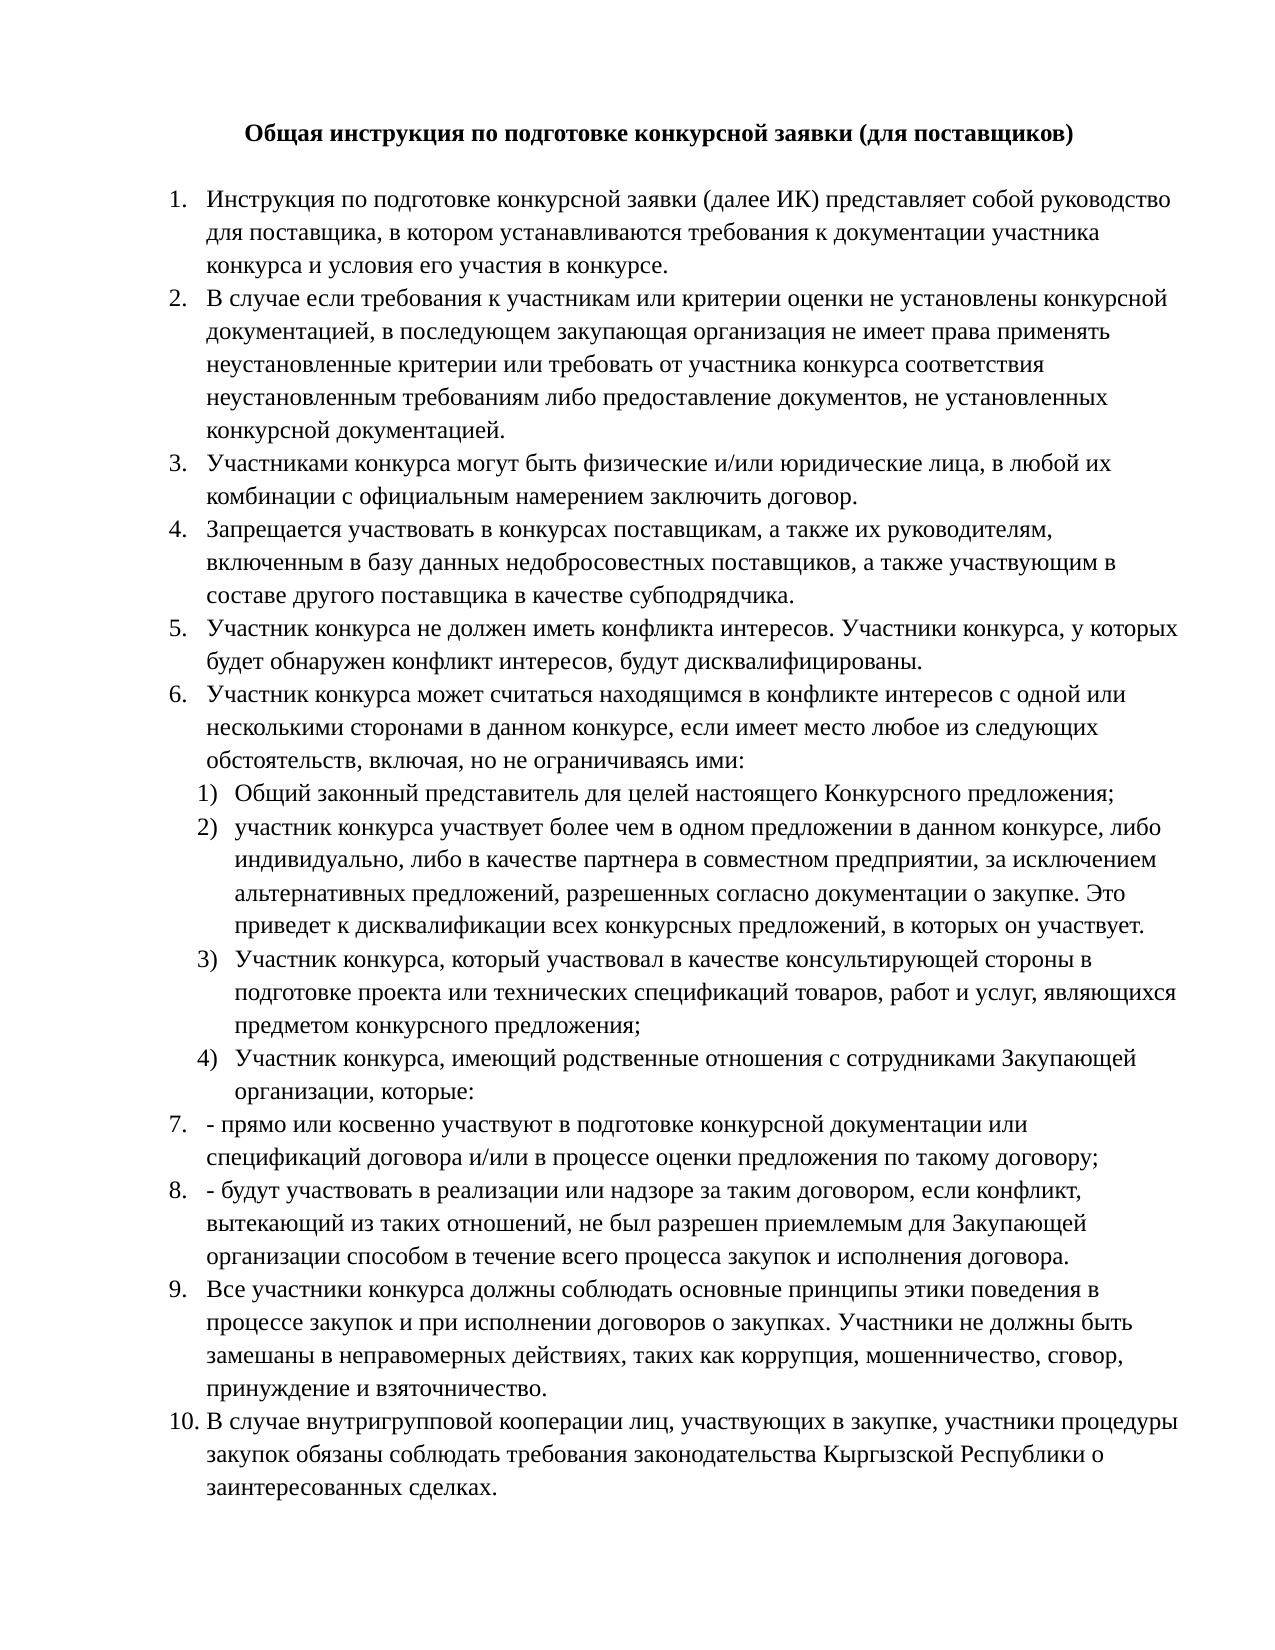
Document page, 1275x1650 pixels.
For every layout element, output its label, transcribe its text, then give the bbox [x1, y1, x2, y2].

list - прямо или косвенно участвуют в подготовке конкурсной документации или спецификаций договора и/или в процессе оценки предложения по такому договору; [169, 1109, 1186, 1171]
list В случае внутригрупповой кооперации лиц, участвующих в закупке, участники процедуры закупок обязаны соблюдать требования законодательства Кыргызской Республики о заинтересованных сделках. [169, 1406, 1186, 1501]
list - будут участвовать в реализации или надзоре за таким договором, если конфликт, вытекающий из таких отношений, не был разрешен приемлемым для Закупающей организации способом в течение всего процесса закупок и исполнения договора. [169, 1175, 1186, 1269]
list участник конкурса участвует более чем в одном предложении в данном конкурсе, либо индивидуально, либо в качестве партнера в совместном предприятии, за исключением альтернативных предложений, разрешенных согласно документации о закупке. Это приведет к дисквалификации всех конкурсных предложений, в которых он участвует. [197, 812, 1186, 939]
list Участник конкурса, который участвовал в качестве консультирующей стороны в подготовке проекта или технических спецификаций товаров, работ и услуг, являющихся предметом конкурсного предложения; [197, 944, 1186, 1038]
list В случае если требования к участникам или критерии оценки не установлены конкурсной документацией, в последующем закупающая организация не имеет права применять неустановленные критерии или требовать от участника конкурса соответствия неустановленным требованиям либо предоставление документов, не установленных конкурсной документацией. [169, 283, 1186, 444]
list Участник конкурса не должен иметь конфликта интересов. Участники конкурса, у которых будет обнаружен конфликт интересов, будут дисквалифицированы. [169, 613, 1186, 675]
list Участник конкурса может считаться находящимся в конфликте интересов с одной или несколькими сторонами в данном конкурсе, если имеет место любое из следующих обстоятельств, включая, но не ограничиваясь ими: [169, 679, 1186, 774]
list Участниками конкурса могут быть физические и/или юридические лица, в любой их комбинации с официальным намерением заключить договор. [169, 448, 1186, 510]
list Все участники конкурса должны соблюдать основные принципы этики поведения в процессе закупок и при исполнении договоров о закупках. Участники не должны быть замешаны в неправомерных действиях, таких как коррупция, мошенничество, сговор, принуждение и взяточничество. [169, 1274, 1186, 1402]
text Общая инструкция по подготовке конкурсной заявки (для поставщиков) [131, 118, 1186, 147]
list Участник конкурса, имеющий родственные отношения с сотрудниками Закупающей организации, которые: [197, 1043, 1186, 1104]
list Общий законный представитель для целей настоящего Конкурсного предложения; [197, 778, 1186, 807]
list Запрещается участвовать в конкурсах поставщикам, а также их руководителям, включенным в базу данных недобросовестных поставщиков, а также участвующим в составе другого поставщика в качестве субподрядчика. [169, 514, 1186, 609]
list Инструкция по подготовке конкурсной заявки (далее ИК) представляет собой руководство для поставщика, в котором устанавливаются требования к документации участника конкурса и условия его участия в конкурсе. [169, 184, 1186, 279]
